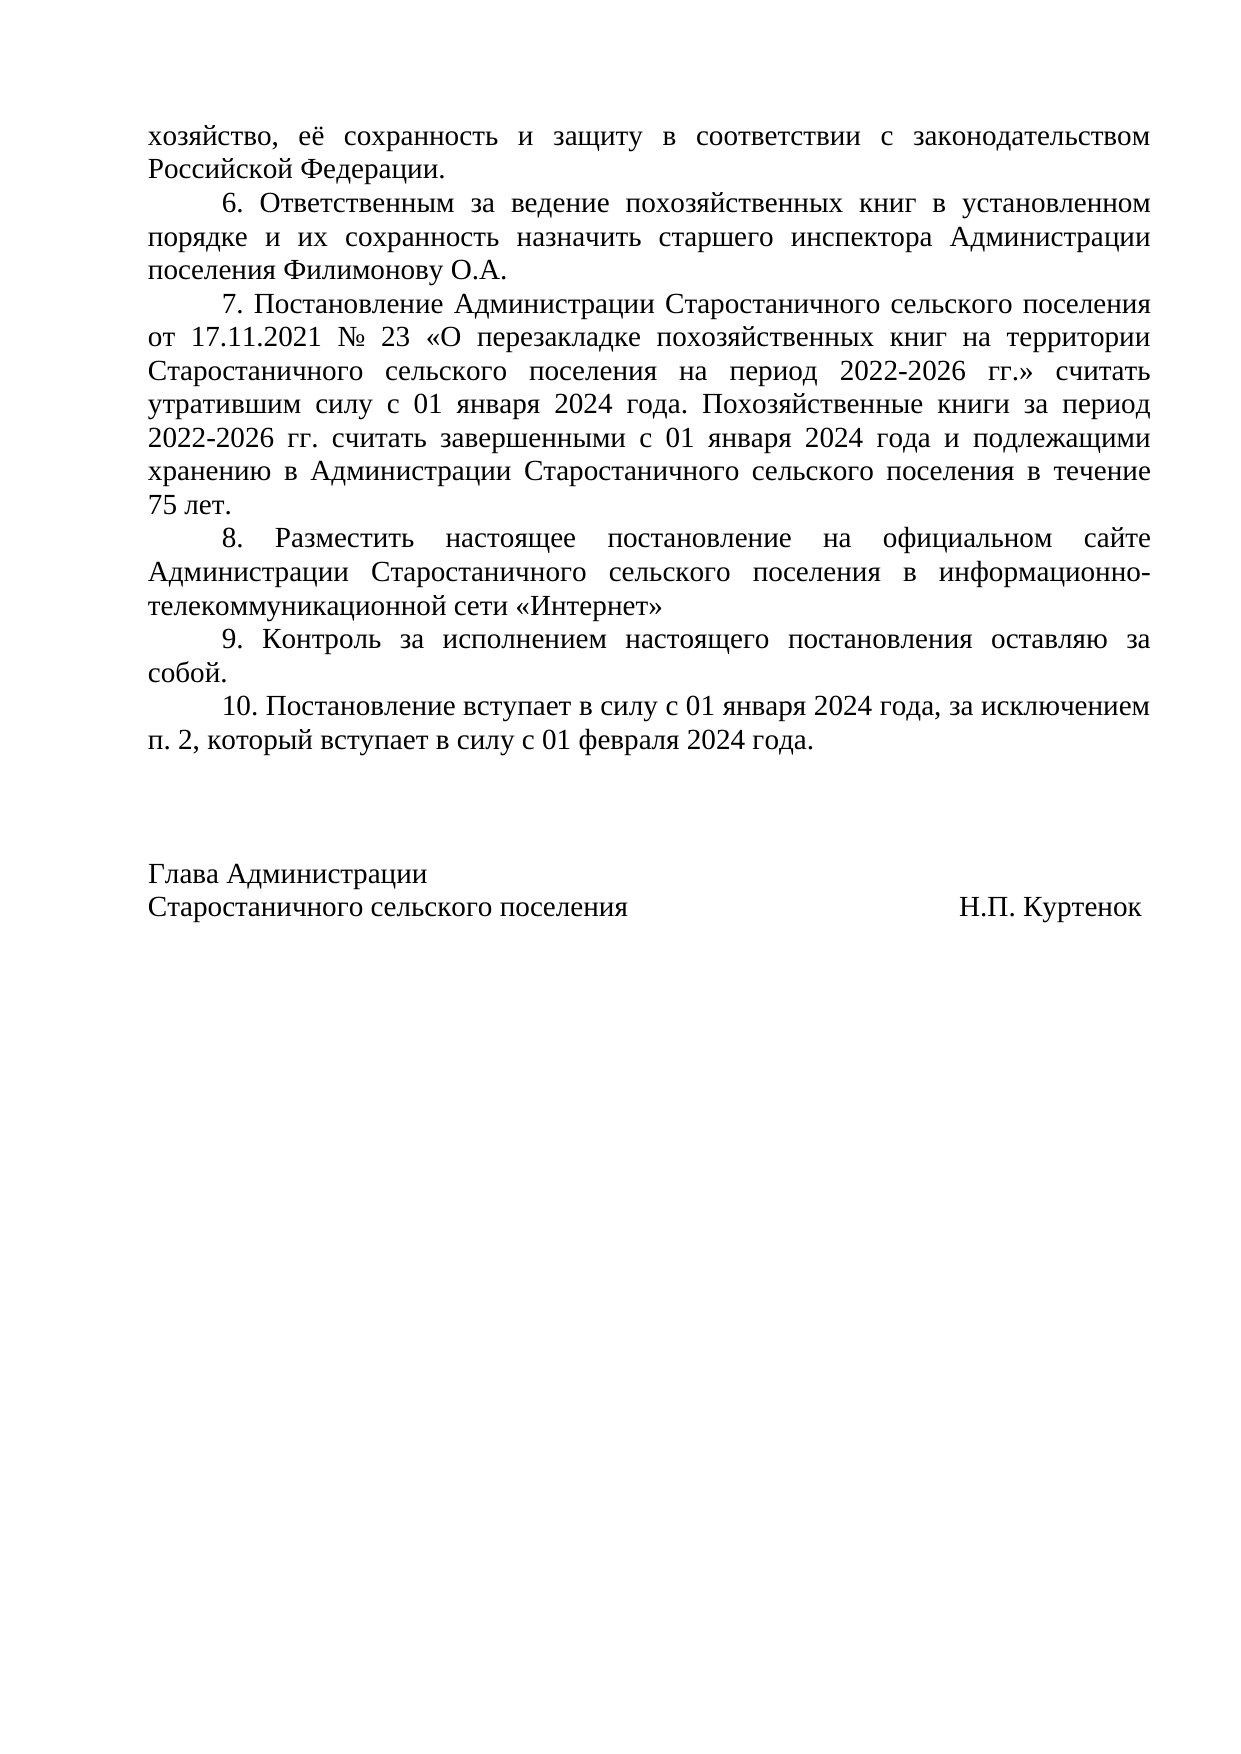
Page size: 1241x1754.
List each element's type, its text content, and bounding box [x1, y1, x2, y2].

text 7. Постановление Администрации Старостаничного сельского поселения от 17.11.2021 № 23 «О перезакладке похозяйственных книг на территории Старостаничного сельского поселения на период 2022-2026 гг.» считать утратившим силу с 01 января 2024 года. Похозяйственные книги за период 2022-2026 гг. считать завершенными с 01 января 2024 года и подлежащими хранению в Администрации Старостаничного сельского поселения в течение 75 лет. [148, 286, 1152, 521]
text Старостаничного сельского поселения Н.П. Куртенок [148, 889, 1152, 923]
text 6. Ответственным за ведение похозяйственных книг в установленном порядке и их сохранность назначить старшего инспектора Администрации поселения Филимонову О.А. [148, 185, 1152, 286]
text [148, 118, 1152, 185]
text Глава Администрации [148, 856, 1152, 889]
text 8. Разместить настоящее постановление на официальном сайте Администрации Старостаничного сельского поселения в информационно-телекоммуникационной сети «Интернет» [148, 521, 1152, 621]
text 10. Постановление вступает в силу с 01 января 2024 года, за исключением п. 2, который вступает в силу с 01 февраля 2024 года. [148, 688, 1152, 755]
text 9. Контроль за исполнением настоящего постановления оставляю за собой. [148, 621, 1152, 688]
